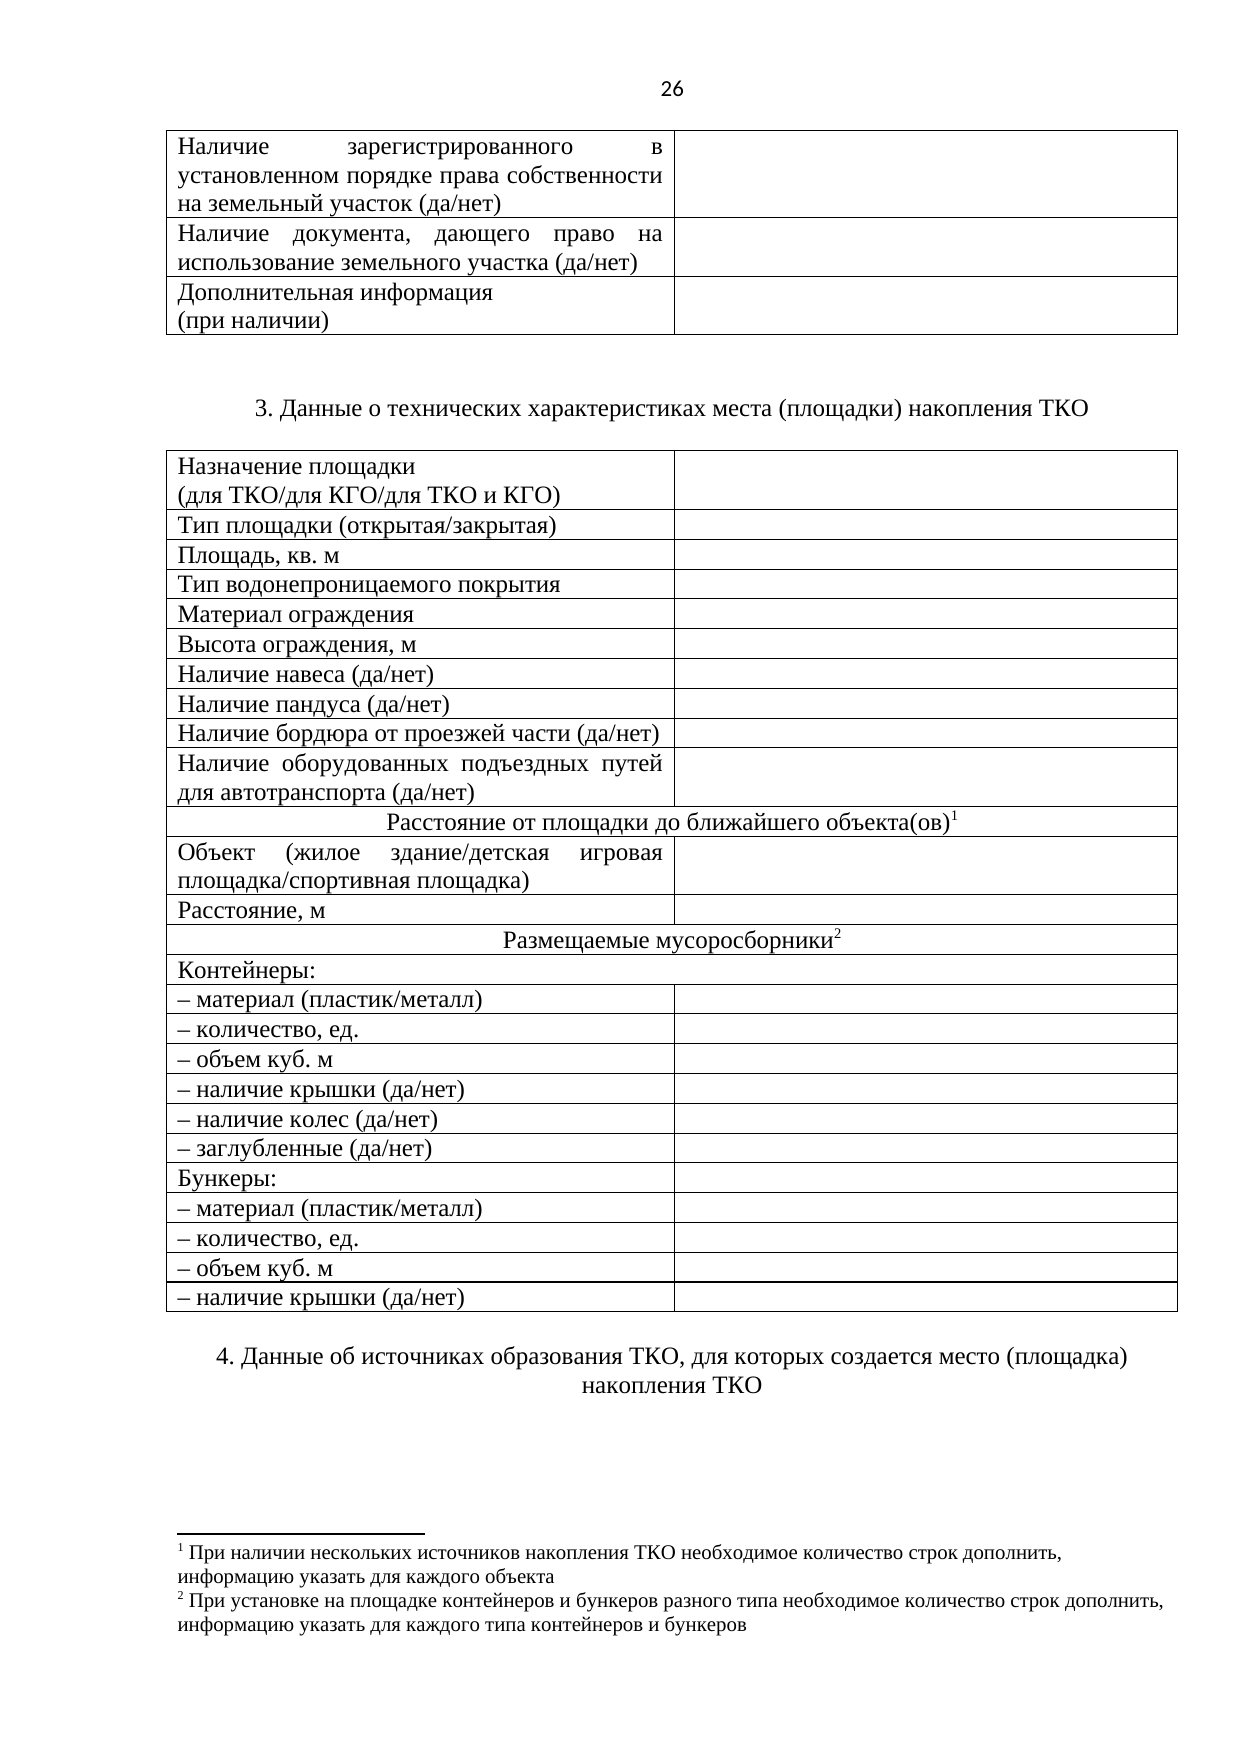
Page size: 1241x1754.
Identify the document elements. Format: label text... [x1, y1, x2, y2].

table_cell [675, 1044, 1177, 1073]
table_cell [675, 131, 1177, 217]
table_cell Площадь, кв. м [167, 540, 674, 568]
table_cell [675, 985, 1177, 1013]
table_cell – наличие колес (да/нет) [167, 1104, 674, 1132]
table_cell [675, 277, 1177, 334]
table_cell [675, 719, 1177, 747]
table_cell Наличие пандуса (да/нет) [167, 689, 674, 717]
table_cell [675, 1253, 1177, 1281]
table_cell [675, 1163, 1177, 1192]
table_cell Материал ограждения [167, 599, 674, 628]
table_cell [675, 1283, 1177, 1311]
table_cell [675, 540, 1177, 568]
table_header Назначение площадки (для ТКО/для КГО/для ТКО и КГО) [167, 451, 674, 509]
table_cell [675, 218, 1177, 276]
table_cell – наличие крышки (да/нет) [167, 1283, 674, 1311]
table_cell Наличие навеса (да/нет) [167, 659, 674, 688]
table_cell [675, 1074, 1177, 1103]
table_cell – материал (пластик/металл) [167, 985, 674, 1013]
table_cell Наличие оборудованных подъездных путей для автотранспорта (да/нет) [167, 748, 674, 806]
table_cell Контейнеры: [167, 955, 1177, 983]
text 3. Данные о технических характеристиках места (площадки) накопления ТКО [177, 393, 1167, 422]
table_cell [675, 1104, 1177, 1132]
table_cell [675, 748, 1177, 806]
table_cell [675, 629, 1177, 658]
table_cell Бункеры: [167, 1163, 674, 1192]
table_cell – количество, ед. [167, 1014, 674, 1043]
table_cell [675, 1134, 1177, 1162]
table_cell Высота ограждения, м [167, 629, 674, 658]
table_cell Расстояние, м [167, 895, 674, 924]
table_cell [675, 895, 1177, 924]
table_cell [675, 837, 1177, 894]
table_cell Наличие зарегистрированного в установленном порядке права собственности на земельный участок (да/нет) [167, 131, 674, 217]
table_cell – наличие крышки (да/нет) [167, 1074, 674, 1103]
text 4. Данные об источниках образования ТКО, для которых создается место (площадка) накопления ТКО [177, 1341, 1167, 1398]
table_cell [675, 1223, 1177, 1252]
table_cell – количество, ед. [167, 1223, 674, 1252]
table_cell [675, 1193, 1177, 1222]
table_cell [675, 570, 1177, 598]
table_cell Тип водонепроницаемого покрытия [167, 570, 674, 598]
table_cell – объем куб. м [167, 1253, 674, 1281]
table_cell Размещаемые мусоросборники [167, 925, 1177, 954]
table_cell [675, 1014, 1177, 1043]
table_cell Дополнительная информация (при наличии) [167, 277, 674, 334]
table_cell [675, 599, 1177, 628]
table_cell Тип площадки (открытая/закрытая) [167, 510, 674, 539]
table_cell – заглубленные (да/нет) [167, 1134, 674, 1162]
table_cell [675, 659, 1177, 688]
table_cell Наличие документа, дающего право на использование земельного участка (да/нет) [167, 218, 674, 276]
table_cell [675, 510, 1177, 539]
table_header [675, 451, 1177, 509]
table_cell – материал (пластик/металл) [167, 1193, 674, 1222]
table_cell Объект (жилое здание/детская игровая площадка/спортивная площадка) [167, 837, 674, 894]
table_cell Расстояние от площадки до ближайшего объекта(ов) [167, 807, 1177, 836]
table_cell Наличие бордюра от проезжей части (да/нет) [167, 719, 674, 747]
table_cell [675, 689, 1177, 717]
table_cell – объем куб. м [167, 1044, 674, 1073]
